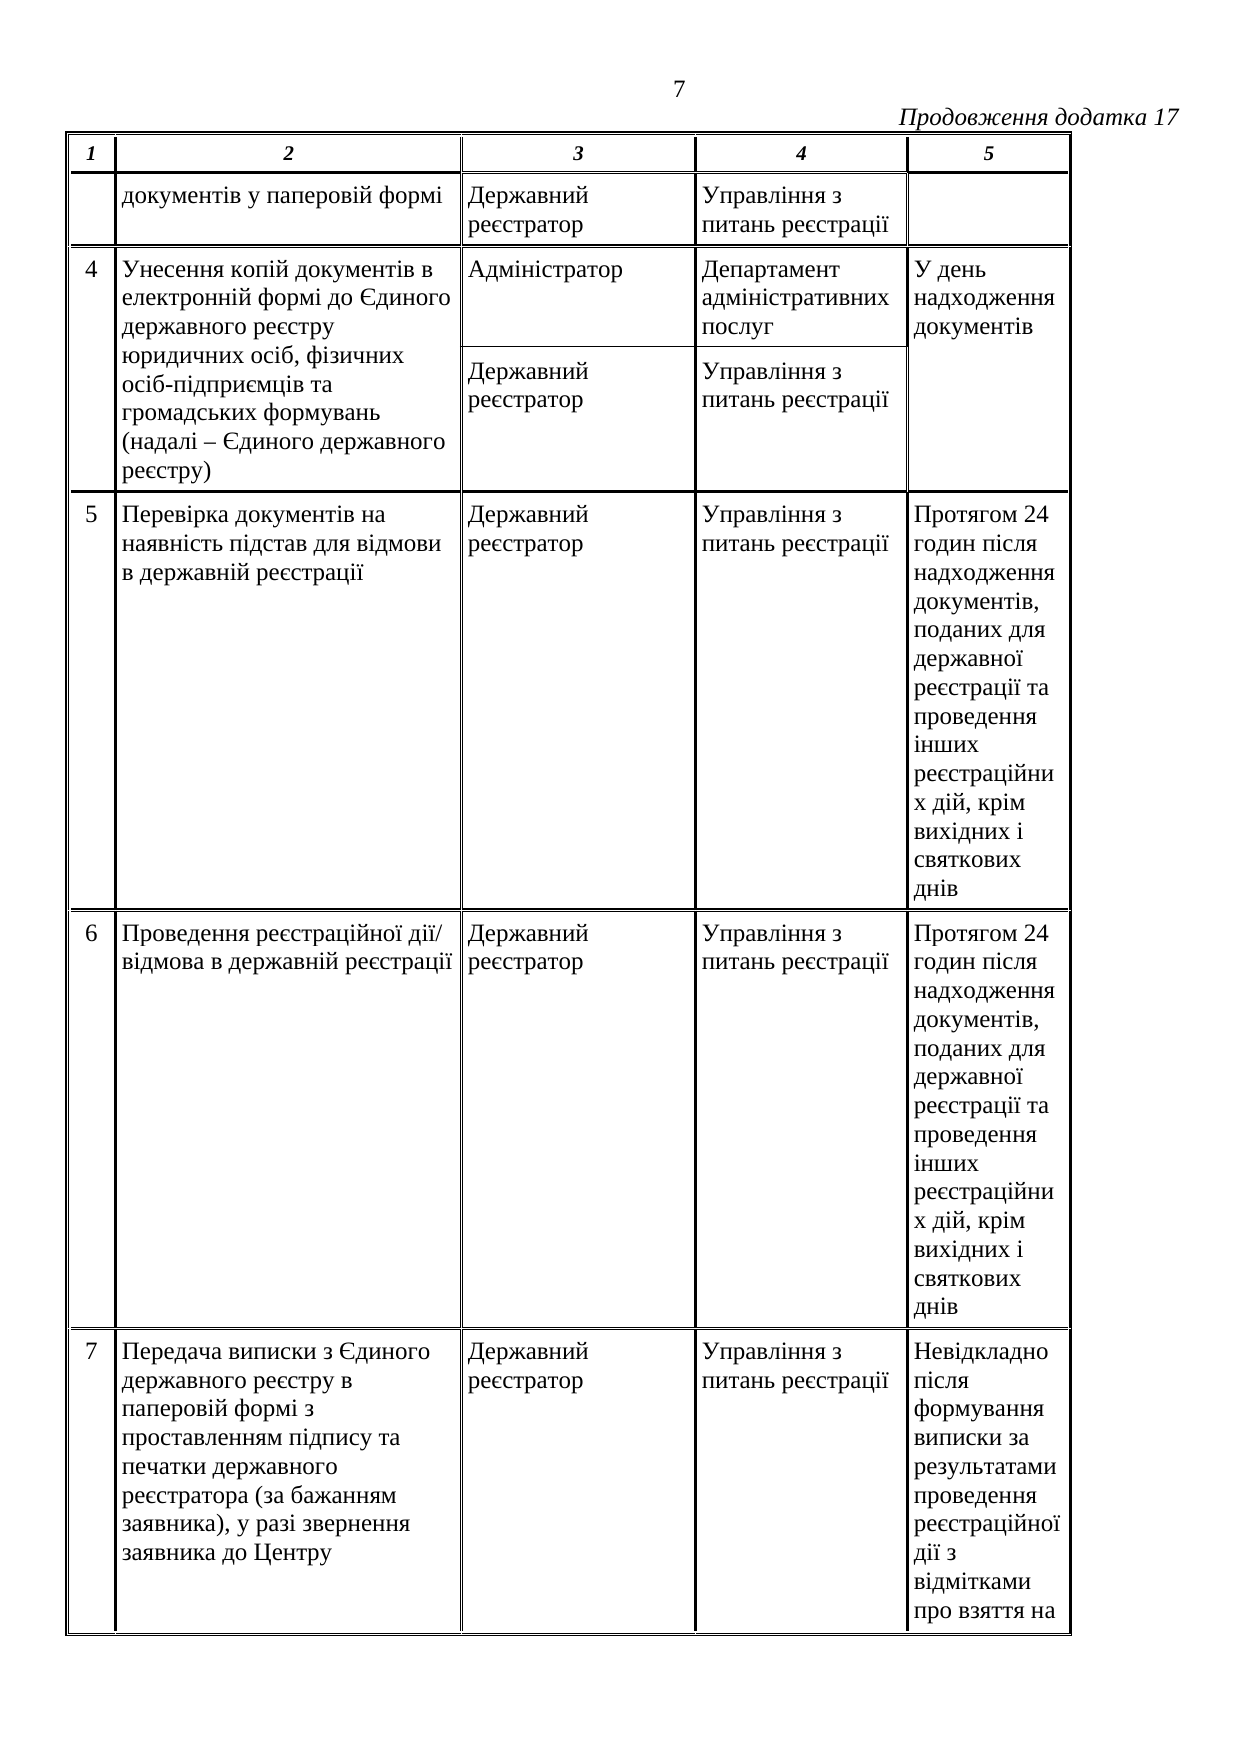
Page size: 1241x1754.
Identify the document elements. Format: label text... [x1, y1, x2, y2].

table_header 1 [69, 135, 115, 171]
table_cell У день надходження документів [909, 244, 1070, 490]
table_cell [117, 174, 460, 244]
table_cell Державний реєстратор [463, 912, 694, 1326]
table_cell Управління з питань реєстрації [697, 493, 906, 908]
table_cell Управління з питань реєстрації [697, 347, 906, 490]
table_cell Протягом 24 годин після надходження документів, поданих для державної реєстрації та проведення інших реєстраційних дій, крім вихідних і святкових днів [909, 908, 1070, 1326]
table_cell Проведення реєстраційної дії/ відмова в державній реєстрації [117, 912, 460, 1326]
table_cell 7 [69, 1326, 115, 1633]
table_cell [907, 1326, 1070, 1633]
table_cell Управління з питань реєстрації [697, 912, 906, 1326]
table_header 5 [907, 135, 1069, 171]
table_cell Державний реєстратор [463, 493, 694, 908]
table_header 3 [461, 135, 695, 171]
table_cell 3 [69, 171, 114, 244]
table_cell Управління з питань реєстрації [697, 174, 906, 244]
table_cell Державний реєстратор [461, 1330, 695, 1633]
table_cell Державний реєстратор [463, 347, 694, 490]
table_cell Унесення копій документів в електронній формі до Єдиного державного реєстру юридичних осіб, фізичних осіб-підприємців та громадських формувань (надалі – Єдиного державного реєстру) [117, 248, 460, 490]
table_cell Департамент адміністративних послуг [697, 248, 906, 346]
table_cell Адміністратор [463, 248, 694, 346]
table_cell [115, 1330, 461, 1633]
table_header 2 [115, 135, 461, 171]
table_cell Державний реєстратор [463, 174, 694, 244]
table_cell Перевірка документів на наявність підстав для відмови в державній реєстрації [117, 493, 460, 908]
table_cell Управління з питань реєстрації [695, 1330, 907, 1633]
table_cell У день надходження документів [909, 171, 1069, 244]
table_cell 5 [69, 490, 114, 908]
table_header 4 [695, 135, 907, 171]
table_cell 6 [69, 908, 114, 1326]
table_cell Протягом 24 годин після надходження документів, поданих для державної реєстрації та проведення інших реєстраційних дій, крім вихідних і святкових днів [909, 490, 1069, 908]
table_cell 4 [69, 244, 114, 490]
